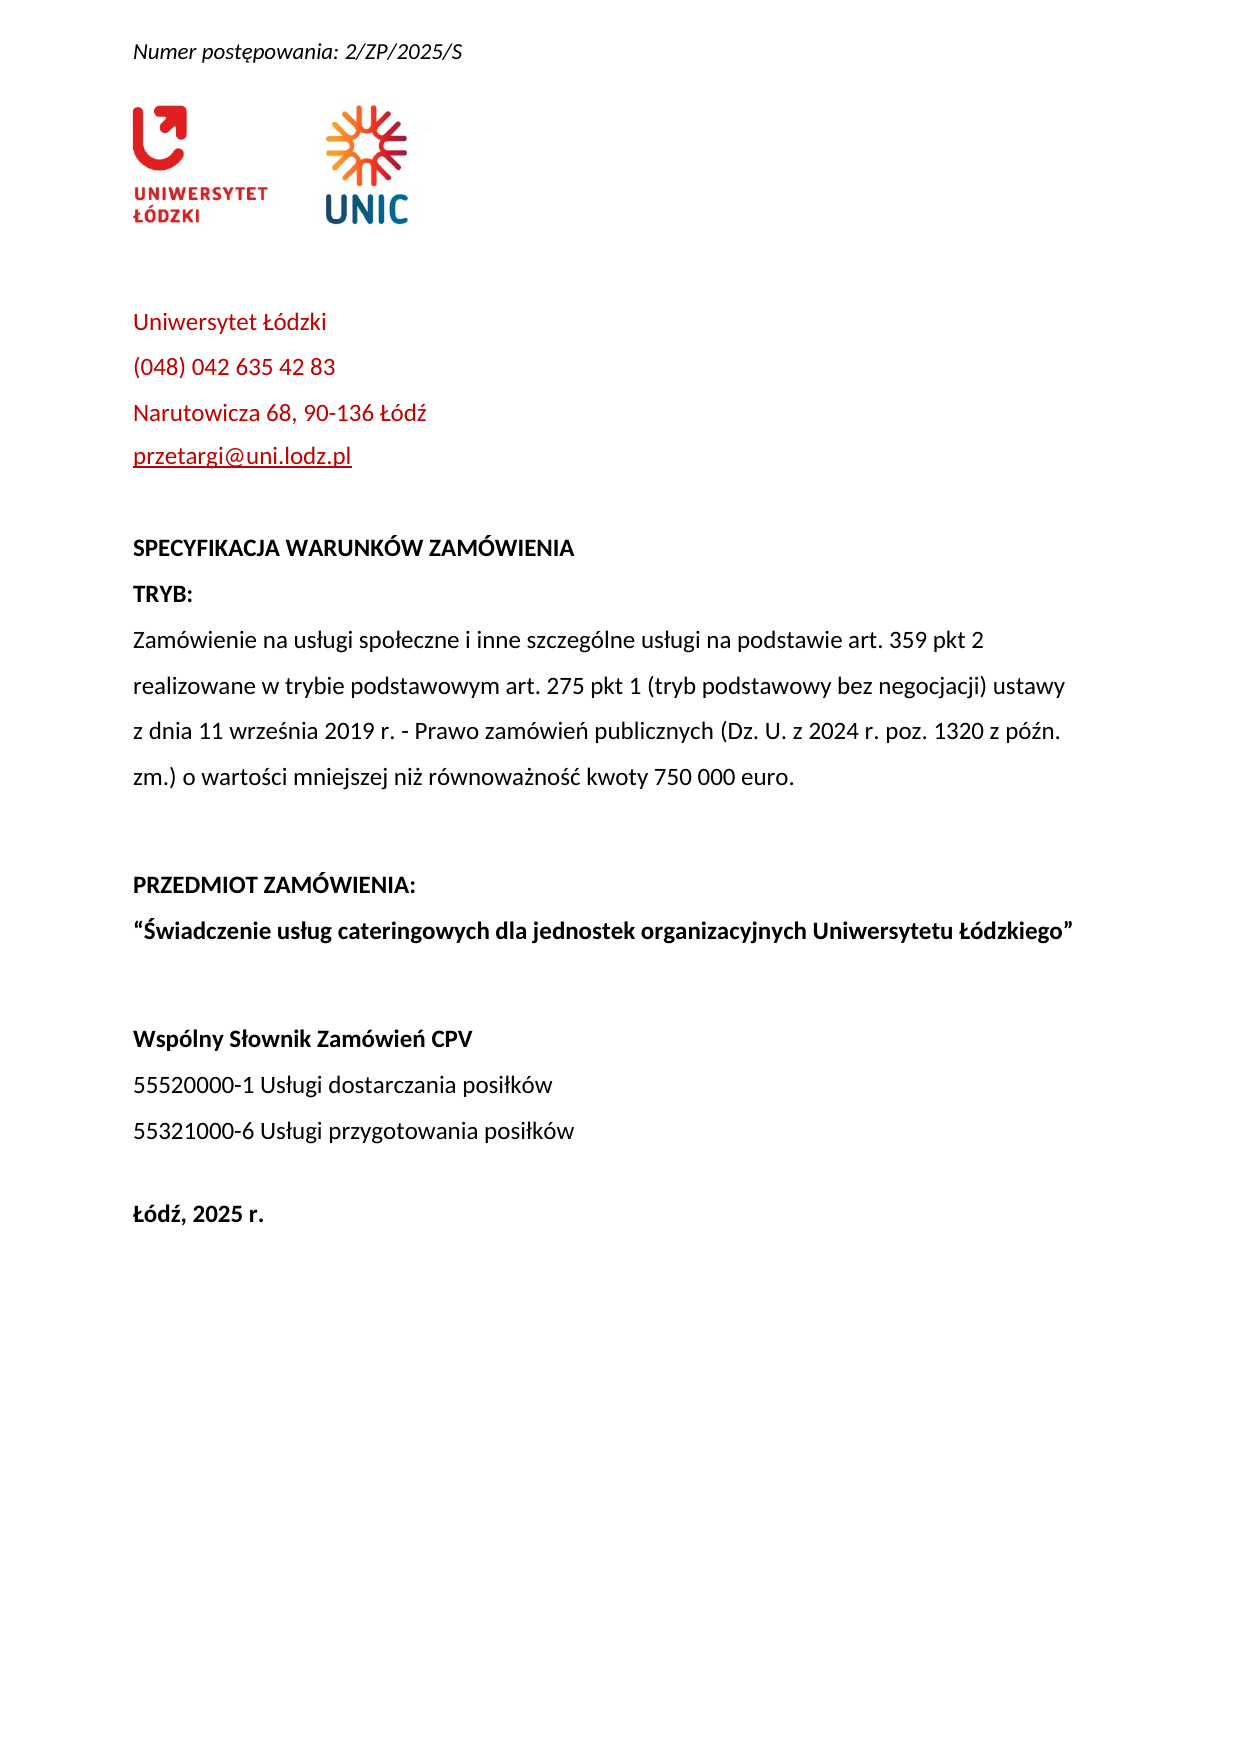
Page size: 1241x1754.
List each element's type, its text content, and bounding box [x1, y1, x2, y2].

text PRZEDMIOT ZAMÓWIENIA: [133, 869, 1090, 900]
text Zamówienie na usługi społeczne i inne szczególne usługi na podstawie art. 359 pkt 2 realizowane w trybie podstawowym art. 275 pkt 1 (tryb podstawowy bez negocjacji) ustawy z dnia 11 września 2019 r. - Prawo zamówień publicznych (Dz. U. z 2024 r. poz. 1320 z późn. zm.) o wartości mniejszej niż równoważność kwoty 750 000 euro. [133, 624, 1090, 792]
text przetargi@uni.lodz.pl [133, 443, 1090, 470]
picture [132, 103, 1067, 292]
text Łódź, 2025 r. [133, 1198, 1090, 1229]
text TRYB: [133, 578, 1090, 609]
subtitle SPECYFIKACJA WARUNKÓW ZAMÓWIENIA [133, 533, 1090, 563]
text “Świadczenie usług cateringowych dla jednostek organizacyjnych Uniwersytetu Łódzkiego” [133, 915, 1090, 946]
text (048) 042 635 42 83 [133, 352, 1090, 382]
text 55520000-1 Usługi dostarczania posiłków [133, 1069, 1090, 1100]
text 55321000-6 Usługi przygotowania posiłków [133, 1115, 1090, 1145]
text Narutowicza 68, 90-136 Łódź [133, 397, 1090, 428]
text Uniwersytet Łódzki [133, 306, 1090, 336]
text Wspólny Słownik Zamówień CPV [133, 1023, 1090, 1054]
